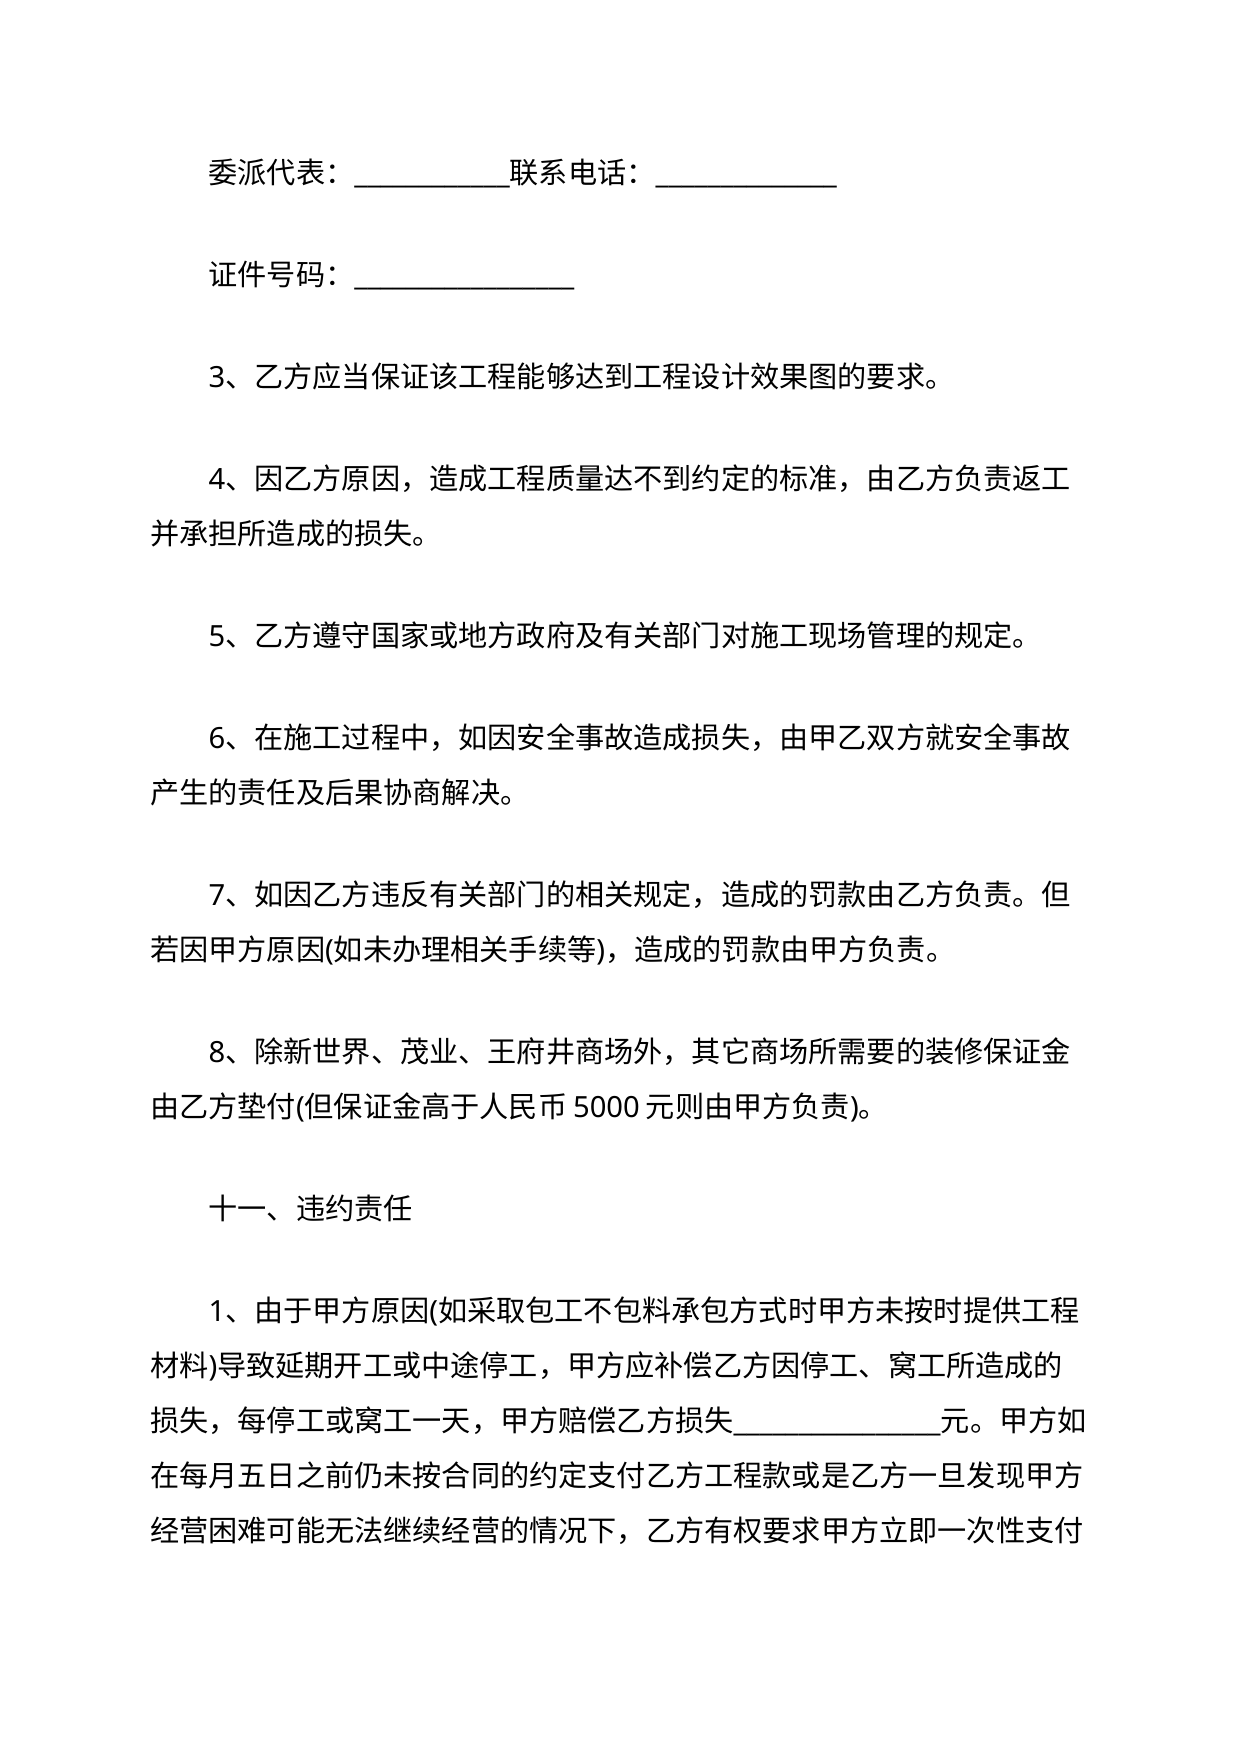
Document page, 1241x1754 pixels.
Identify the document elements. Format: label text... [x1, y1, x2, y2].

text 8、除新世界、茂业、王府井商场外，其它商场所需要的装修保证金由乙方垫付(但保证金高于人民币5000元则由甲方负责)。 [150, 1028, 1090, 1126]
text 十一、违约责任 [150, 1185, 1090, 1228]
text 3、乙方应当保证该工程能够达到工程设计效果图的要求。 [150, 354, 1090, 396]
text 5、乙方遵守国家或地方政府及有关部门对施工现场管理的规定。 [150, 613, 1090, 655]
text 委派代表：____________联系电话：______________ [150, 150, 1090, 192]
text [150, 1287, 1090, 1549]
text 4、因乙方原因，造成工程质量达不到约定的标准，由乙方负责返工并承担所造成的损失。 [150, 456, 1090, 553]
text 证件号码：_________________ [150, 252, 1090, 294]
text 6、在施工过程中，如因安全事故造成损失，由甲乙双方就安全事故产生的责任及后果协商解决。 [150, 715, 1090, 812]
text 7、如因乙方违反有关部门的相关规定，造成的罚款由乙方负责。但若因甲方原因(如未办理相关手续等)，造成的罚款由甲方负责。 [150, 871, 1090, 969]
